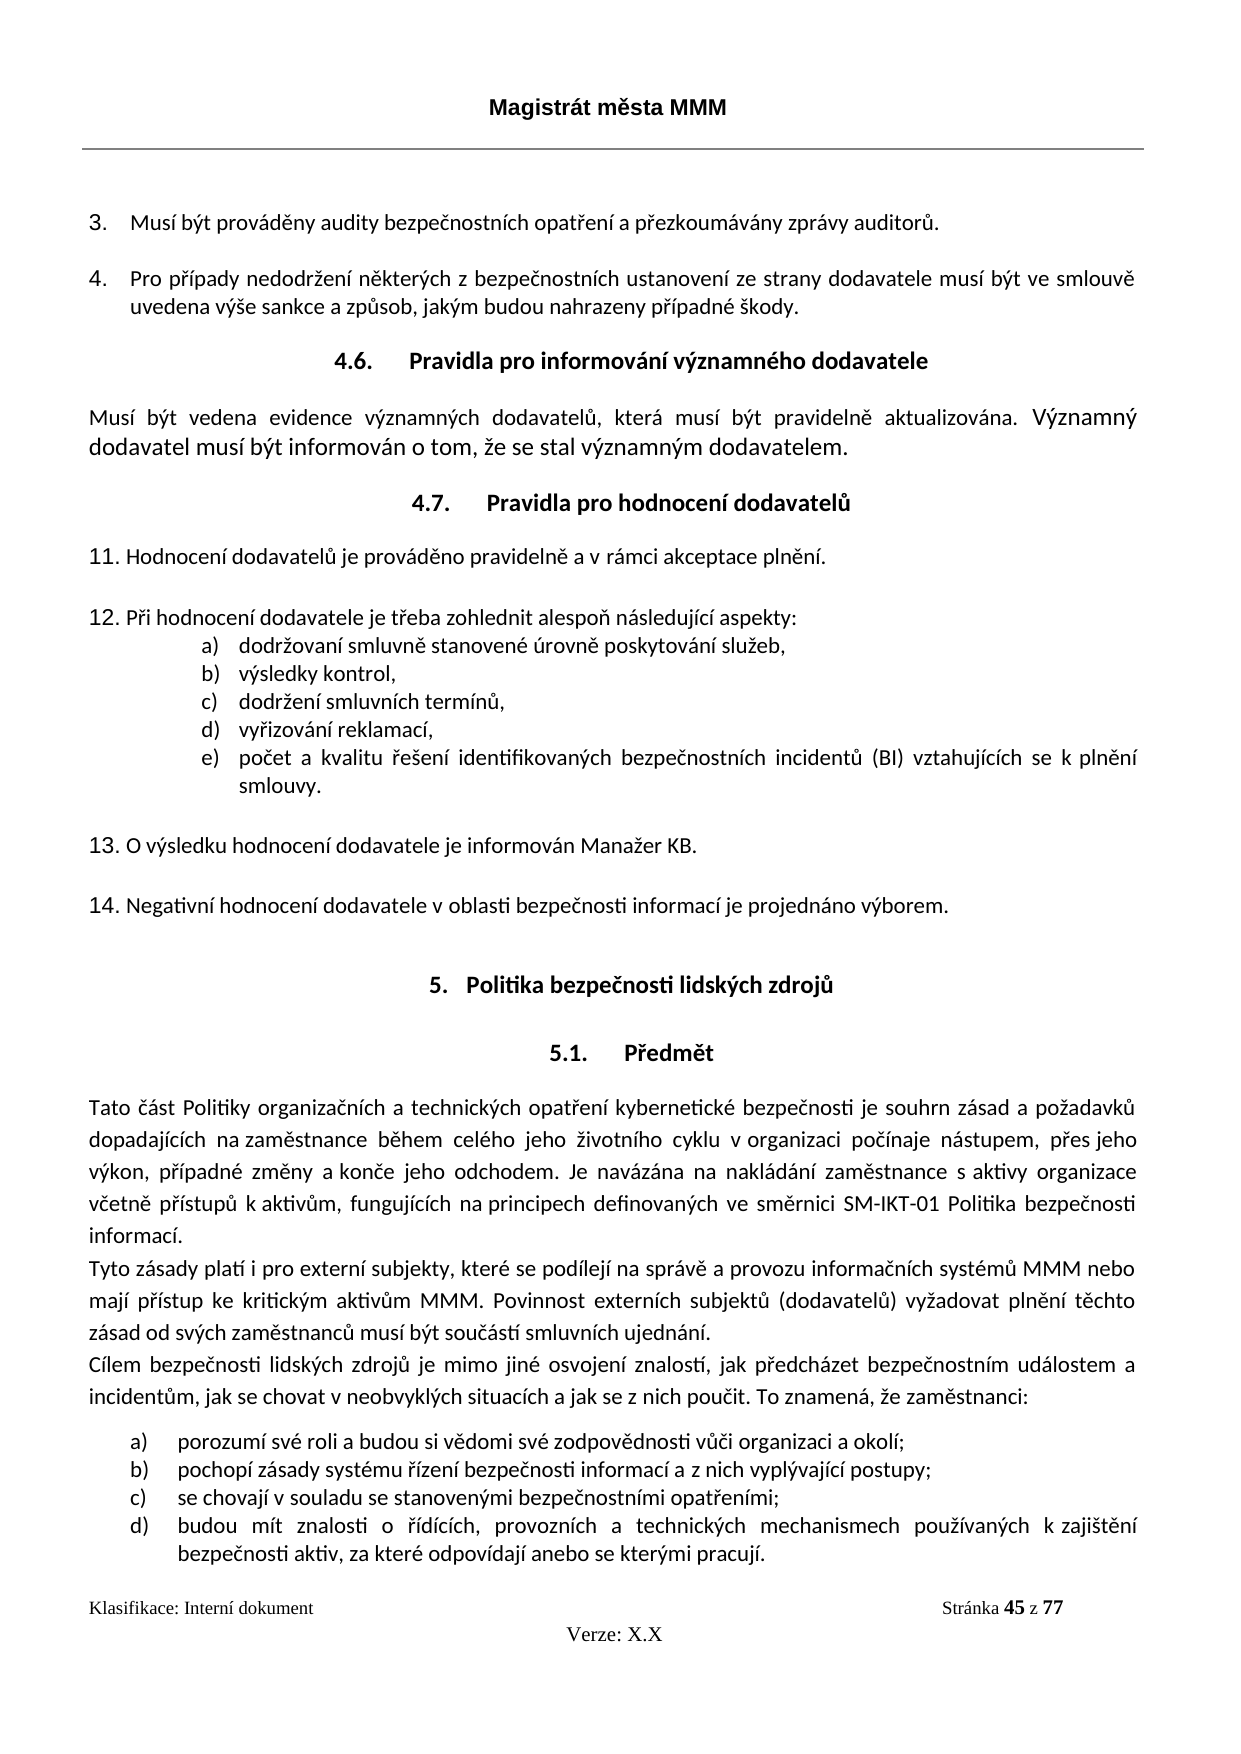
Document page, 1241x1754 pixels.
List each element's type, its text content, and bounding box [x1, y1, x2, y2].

list výsledky kontrol, [201, 659, 1137, 687]
list porozumí své roli a budou si vědomi své zodpovědnosti vůči organizaci a okolí; [130, 1427, 1137, 1455]
list Hodnocení dodavatelů je prováděno pravidelně a v rámci akceptace plnění. [89, 542, 1137, 571]
list budou mít znalosti o řídících, provozních a technických mechanismech používaných k zajištění bezpečnosti aktiv, za které odpovídají anebo se kterými pracují. [130, 1511, 1137, 1567]
list se chovají v souladu se stanovenými bezpečnostními opatřeními; [130, 1483, 1137, 1511]
subtitle Politika bezpečnosti lidských zdrojů [126, 969, 1137, 1000]
list dodržovaní smluvně stanovené úrovně poskytování služeb, [201, 631, 1137, 659]
text Tato část Politiky organizačních a technických opatření kybernetické bezpečnosti je souhrn zásad a požadavků dopadajících na zaměstnance během celého jeho životního cyklu v organizaci počínaje nástupem, přes jeho výkon, případné změny a konče jeho odchodem. Je navázána na nakládání zaměstnance s aktivy organizace včetně přístupů k aktivům, fungujících na principech definovaných ve směrnici SM-IKT-01 Politika bezpečnosti informací. [89, 1093, 1137, 1249]
text Tyto zásady platí i pro externí subjekty, které se podílejí na správě a provozu informačních systémů MMM nebo mají přístup ke kritickým aktivům MMM. Povinnost externích subjektů (dodavatelů) vyžadovat plnění těchto zásad od svých zaměstnanců musí být součástí smluvních ujednání. [89, 1254, 1137, 1346]
list pochopí zásady systému řízení bezpečnosti informací a z nich vyplývající postupy; [130, 1455, 1137, 1483]
subtitle Předmět [126, 1037, 1137, 1068]
subtitle Pravidla pro hodnocení dodavatelů [126, 487, 1137, 517]
subtitle Pravidla pro informování významného dodavatele [126, 345, 1137, 376]
list Musí být prováděny audity bezpečnostních opatření a přezkoumávány zprávy auditorů. [89, 208, 1137, 236]
list dodržení smluvních termínů, [201, 687, 1137, 715]
text Musí být vedena evidence významných dodavatelů, která musí být pravidelně aktualizována. Významný dodavatel musí být informován o tom, že se stal významným dodavatelem. [89, 401, 1137, 462]
list Při hodnocení dodavatele je třeba zohlednit alespoň následující aspekty: [89, 603, 1137, 631]
list vyřizování reklamací, [201, 715, 1137, 743]
list Negativní hodnocení dodavatele v oblasti bezpečnosti informací je projednáno výborem. [89, 891, 1137, 919]
list Pro případy nedodržení některých z bezpečnostních ustanovení ze strany dodavatele musí být ve smlouvě uvedena výše sankce a způsob, jakým budou nahrazeny případné škody. [89, 264, 1137, 320]
list O výsledku hodnocení dodavatele je informován Manažer KB. [89, 831, 1137, 859]
text Cílem bezpečnosti lidských zdrojů je mimo jiné osvojení znalostí, jak předcházet bezpečnostním událostem a incidentům, jak se chovat v neobvyklých situacích a jak se z nich poučit. To znamená, že zaměstnanci: [89, 1350, 1137, 1411]
list počet a kvalitu řešení identifikovaných bezpečnostních incidentů (BI) vztahujících se k plnění smlouvy. [201, 743, 1137, 799]
